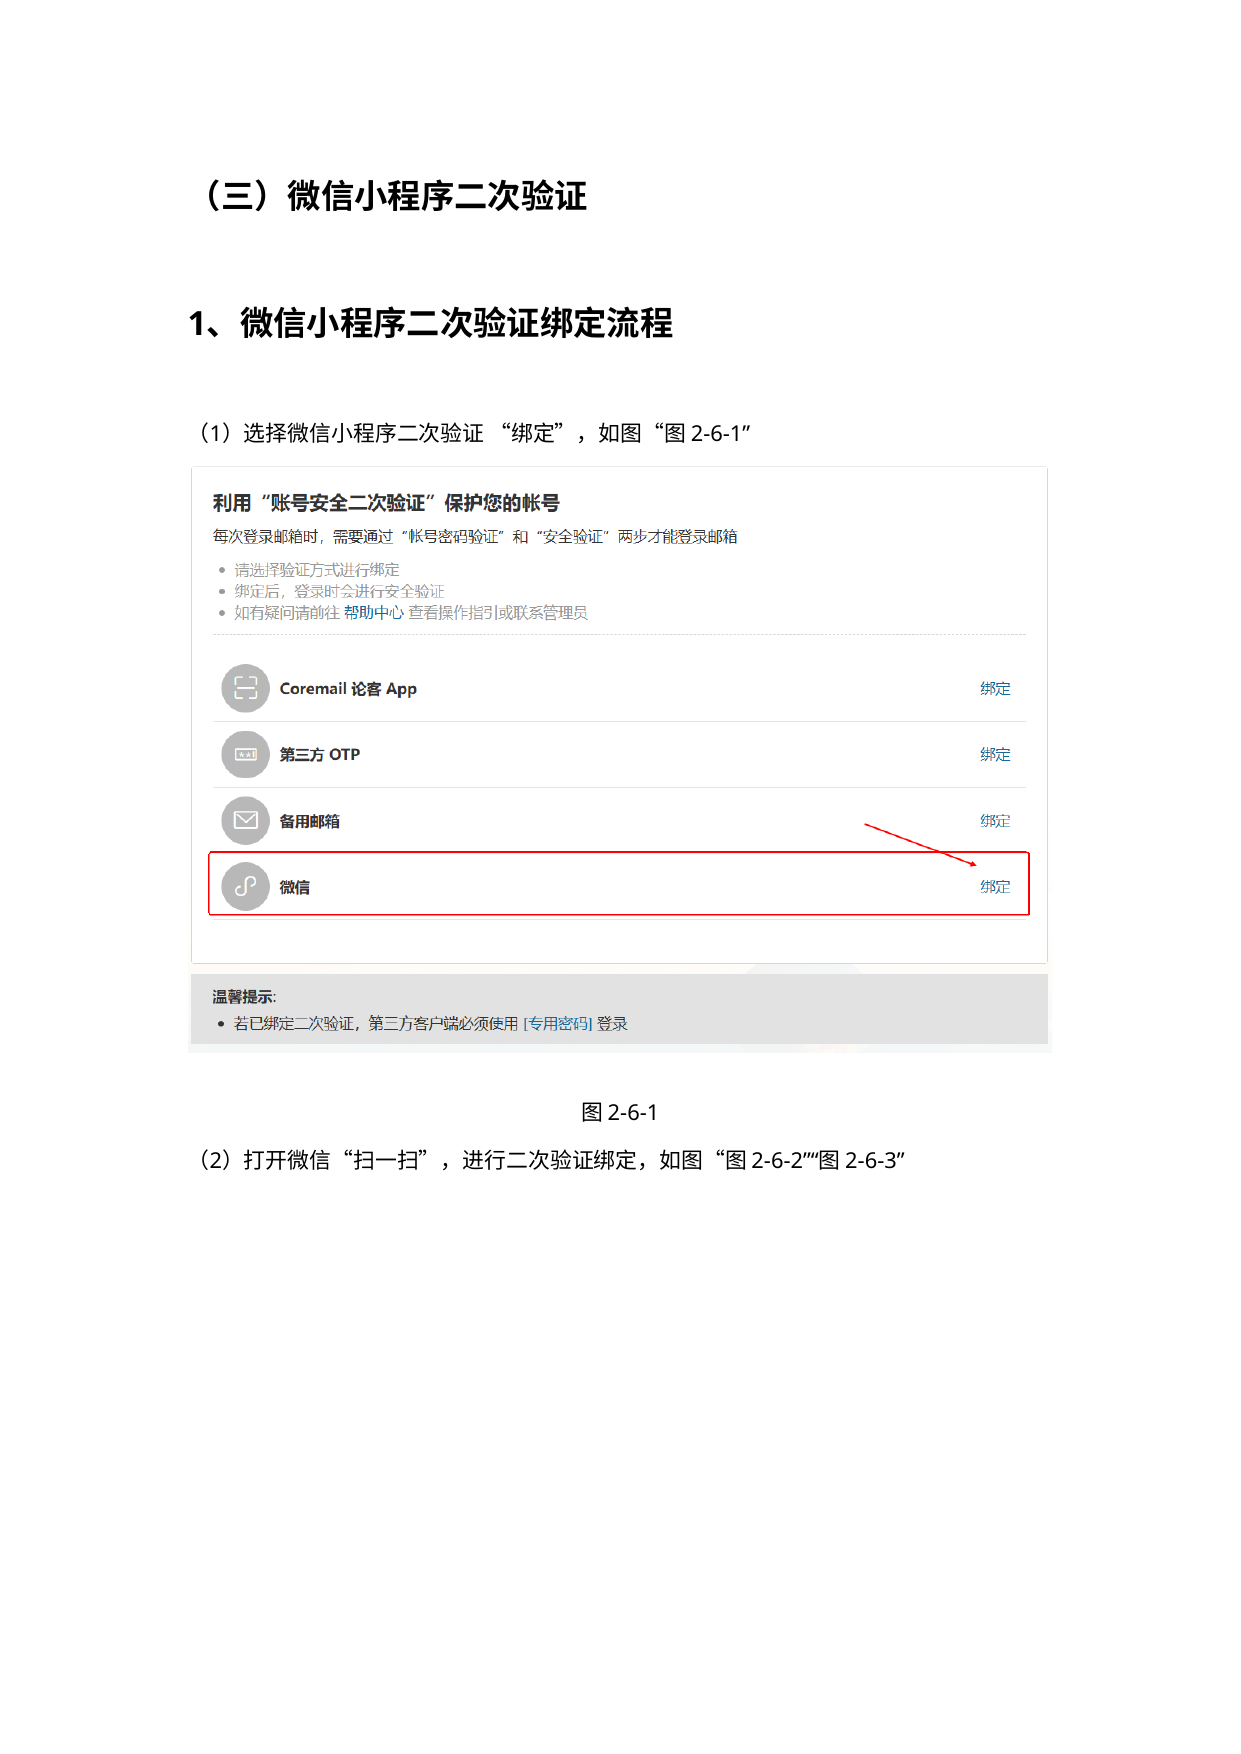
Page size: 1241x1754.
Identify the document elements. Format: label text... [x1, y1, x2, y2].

text （2）打开微信“扫一扫”，进行二次验证绑定，如图“图2-6-2”“图2-6-3” [187, 1143, 1053, 1176]
subtitle （三）微信小程序二次验证 [187, 162, 1053, 227]
picture [187, 463, 1053, 1053]
subtitle 1、微信小程序二次验证绑定流程 [187, 289, 1053, 354]
text （1）选择微信小程序二次验证 “绑定”，如图“图2-6-1” [187, 416, 1053, 448]
text 图2-6-1 [187, 1095, 1053, 1127]
